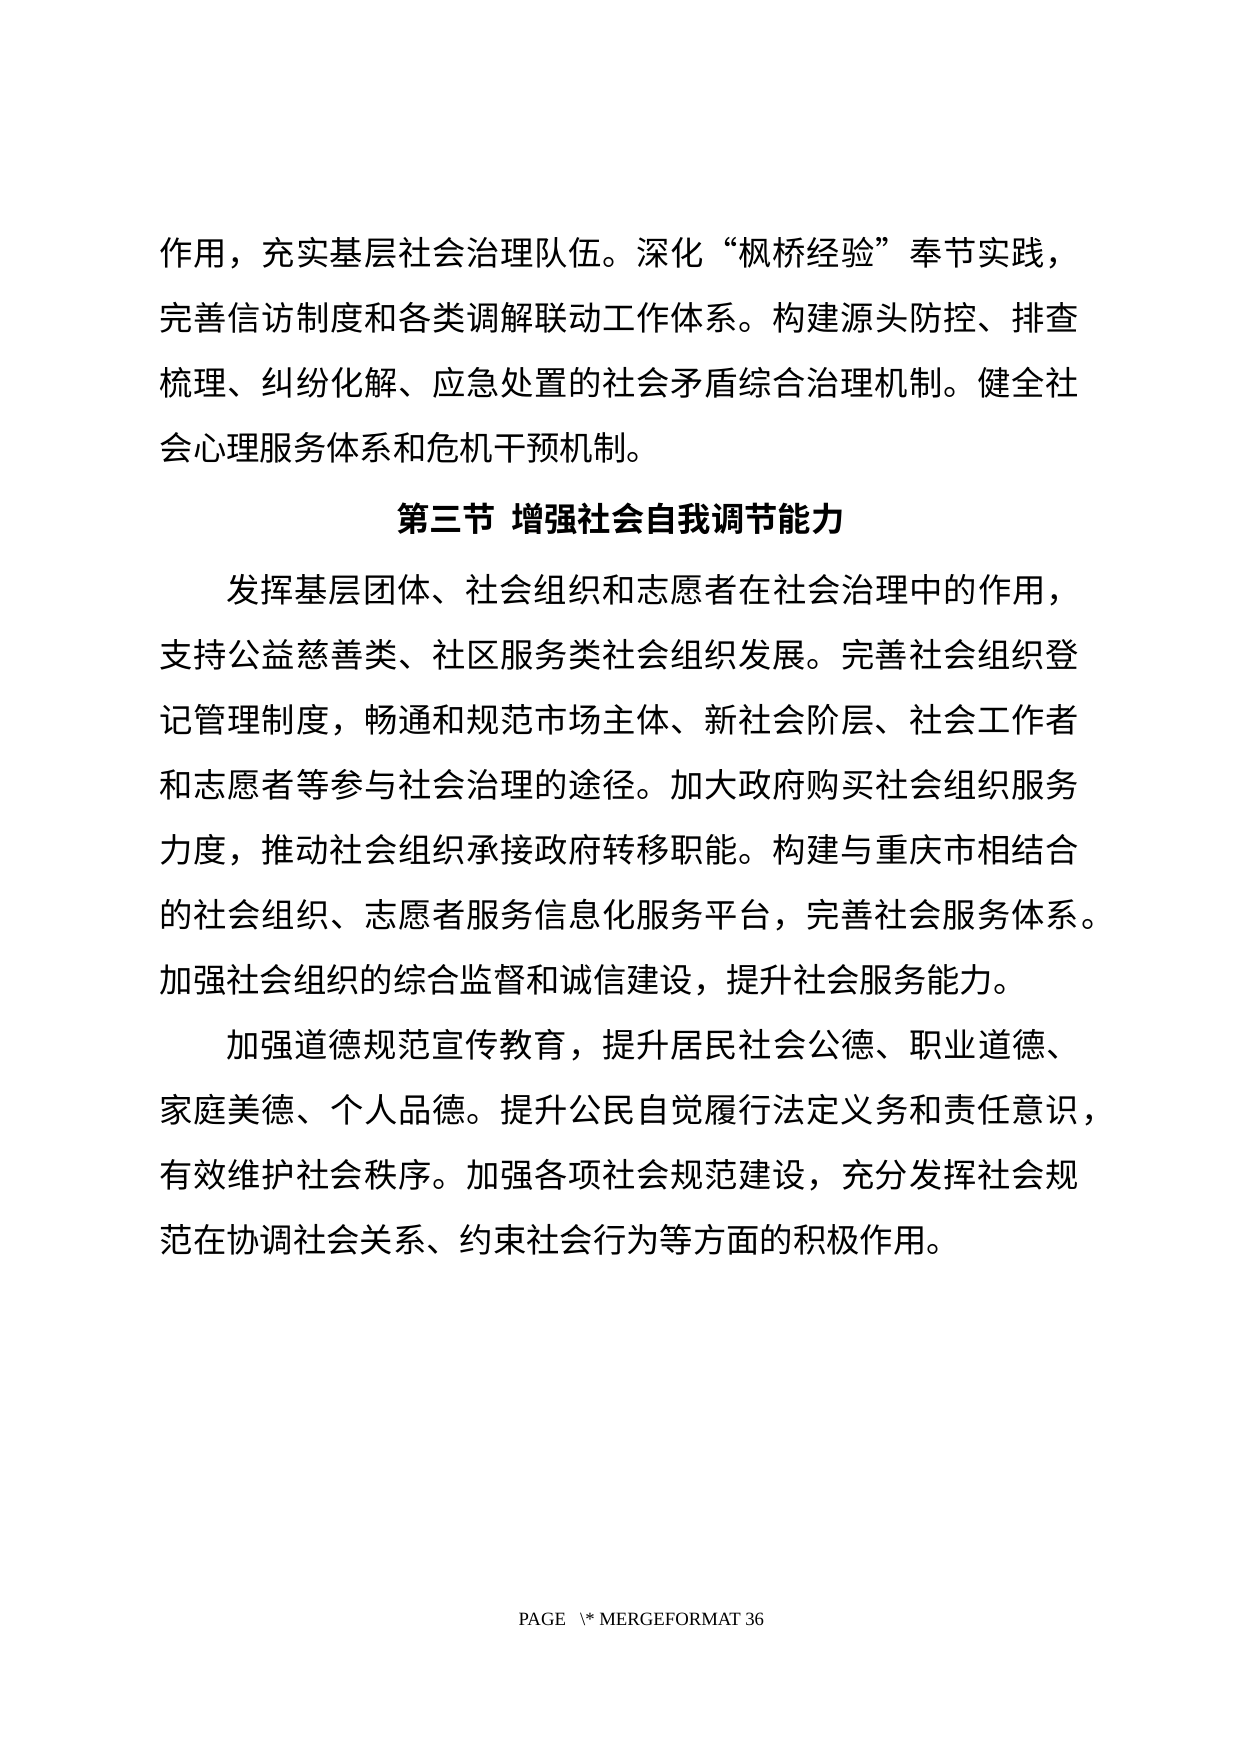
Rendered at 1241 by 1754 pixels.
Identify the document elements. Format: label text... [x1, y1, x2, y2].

text 加强道德规范宣传教育，提升居民社会公德、职业道德、家庭美德、个人品德。提升公民自觉履行法定义务和责任意识，有效维护社会秩序。加强各项社会规范建设，充分发挥社会规范在协调社会关系、约束社会行为等方面的积极作用。 [159, 1011, 1081, 1271]
subtitle 第三节 增强社会自我调节能力 [159, 484, 1081, 549]
text 发挥基层团体、社会组织和志愿者在社会治理中的作用，支持公益慈善类、社区服务类社会组织发展。完善社会组织登记管理制度，畅通和规范市场主体、新社会阶层、社会工作者和志愿者等参与社会治理的途径。加大政府购买社会组织服务力度，推动社会组织承接政府转移职能。构建与重庆市相结合的社会组织、志愿者服务信息化服务平台，完善社会服务体系。加强社会组织的综合监督和诚信建设，提升社会服务能力。 [159, 556, 1081, 1011]
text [159, 218, 1081, 478]
